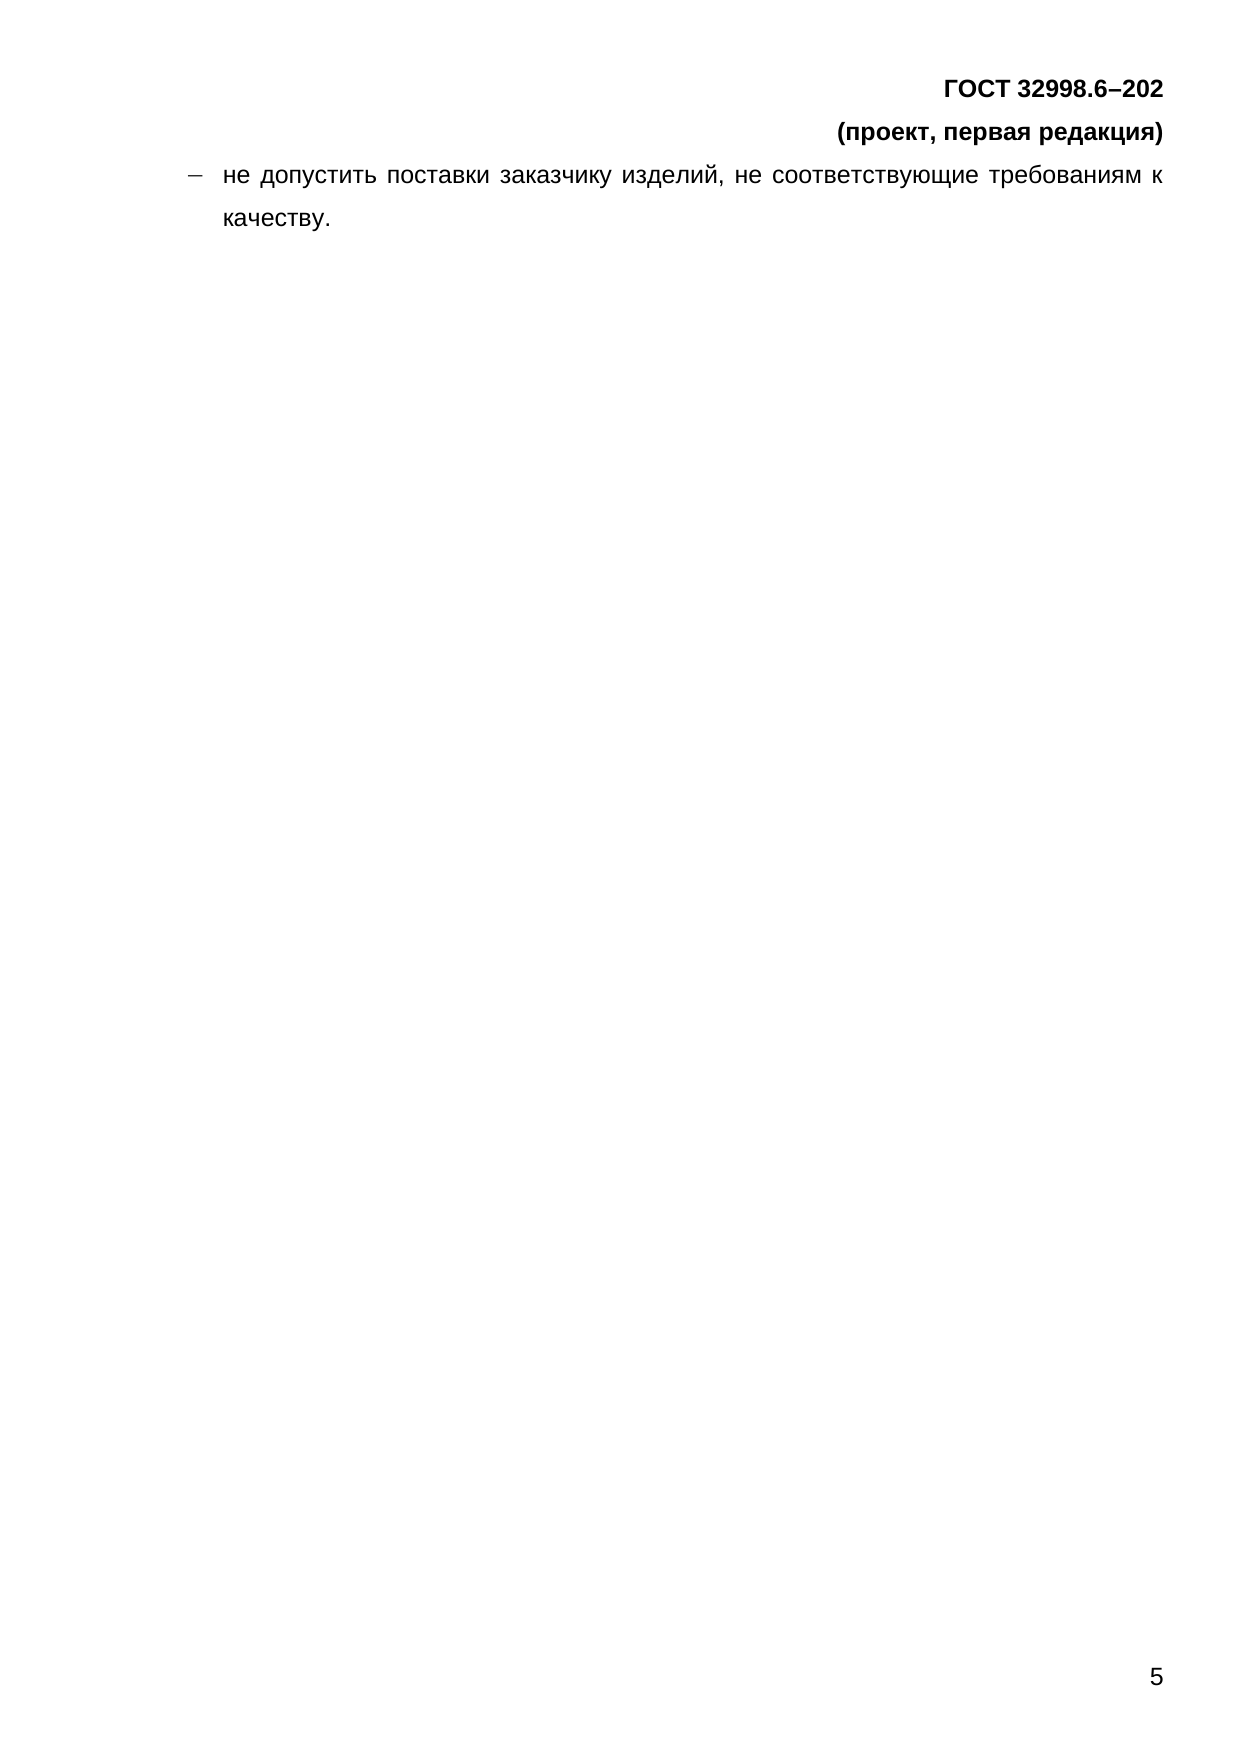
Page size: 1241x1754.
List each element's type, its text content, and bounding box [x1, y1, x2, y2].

list не допустить поставки заказчику изделий, не соответствующие требованиям к качеству. [185, 160, 1163, 232]
